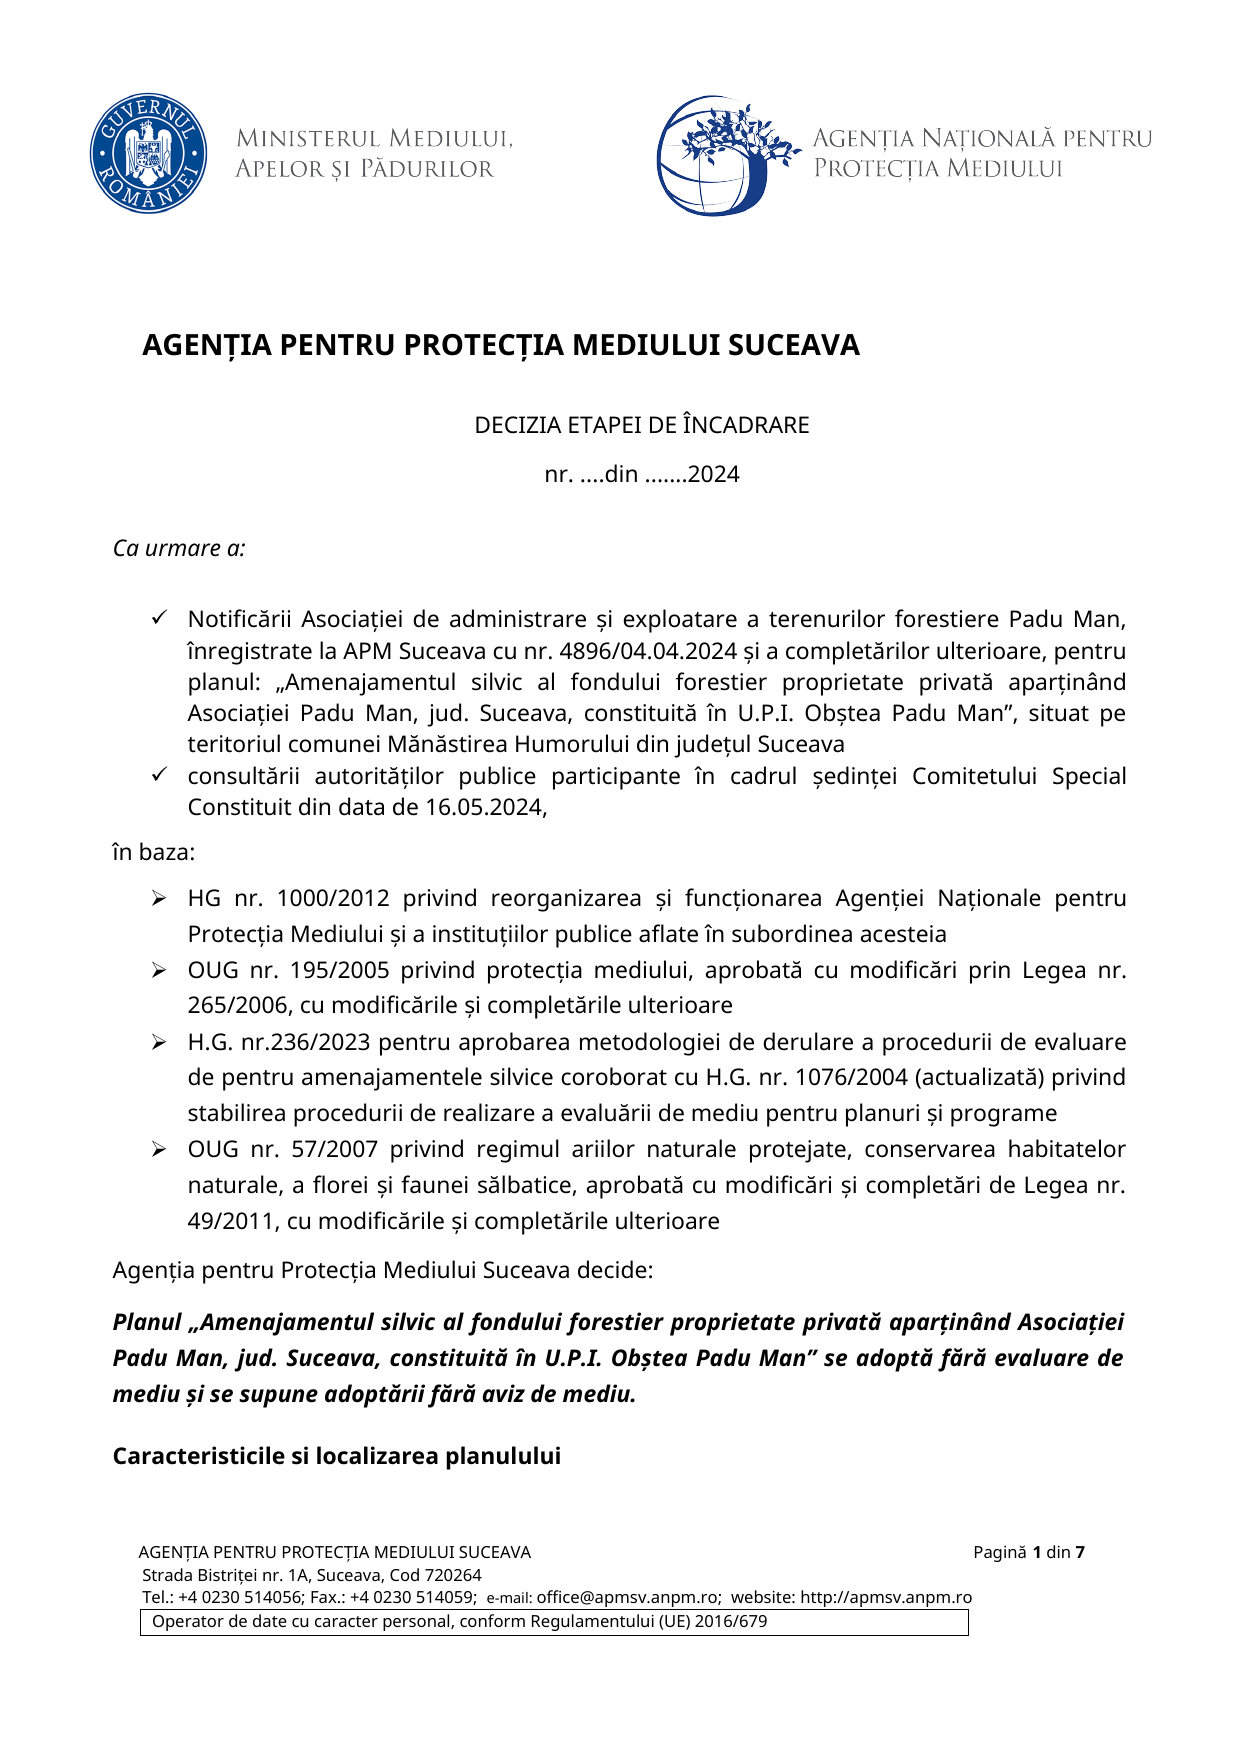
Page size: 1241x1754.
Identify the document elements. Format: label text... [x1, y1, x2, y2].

text Caracteristicile si localizarea planulului [112, 1440, 1128, 1471]
list consultării autorităţilor publice participante în cadrul şedinţei Comitetului Special Constituit din data de 16.05.2024, [150, 759, 1128, 822]
text AGENȚIA PENTRU PROTECȚIA MEDIULUI SUCEAVA [142, 150, 1128, 364]
list H.G. nr.236/2023 pentru aprobarea metodologiei de derulare a procedurii de evaluare de pentru amenajamentele silvice coroborat cu H.G. nr. 1076/2004 (actualizată) privind stabilirea procedurii de realizare a evaluării de mediu pentru planuri și programe [150, 1025, 1128, 1128]
text Agenţia pentru Protecţia Mediului Suceava decide: [112, 1254, 1128, 1285]
text Planul „Amenajamentul silvic al fondului forestier proprietate privată aparținând Asociației Padu Man, jud. Suceava, constituită în U.P.I. Obștea Padu Man” se adoptă fără evaluare de mediu şi se supune adoptării fără aviz de mediu. [112, 1306, 1128, 1409]
list OUG nr. 57/2007 privind regimul ariilor naturale protejate, conservarea habitatelor naturale, a florei şi faunei sălbatice, aprobată cu modificări și completări de Legea nr. 49/2011, cu modificările şi completările ulterioare [150, 1133, 1128, 1236]
list HG nr. 1000/2012 privind reorganizarea şi funcţionarea Agenţiei Naţionale pentru Protecţia Mediului şi a instituţiilor publice aflate în subordinea acesteia [150, 882, 1128, 949]
text în baza: [112, 836, 1128, 867]
picture [0, 1, 1241, 305]
text nr. ....din .......2024 [112, 458, 1128, 489]
list OUG nr. 195/2005 privind protecţia mediului, aprobată cu modificări prin Legea nr. 265/2006, cu modificările şi completările ulterioare [150, 953, 1128, 1021]
text DECIZIA ETAPEI DE ÎNCADRARE [112, 409, 1128, 441]
list Notificării Asociației de administrare și exploatare a terenurilor forestiere Padu Man, înregistrate la APM Suceava cu nr. 4896/04.04.2024 și a completărilor ulterioare, pentru planul: „Amenajamentul silvic al fondului forestier proprietate privată aparținând Asociației Padu Man, jud. Suceava, constituită în U.P.I. Obștea Padu Man”, situat pe teritoriul comunei Mănăstirea Humorului din județul Suceava [150, 603, 1128, 759]
text Ca urmare a: [112, 531, 1128, 563]
